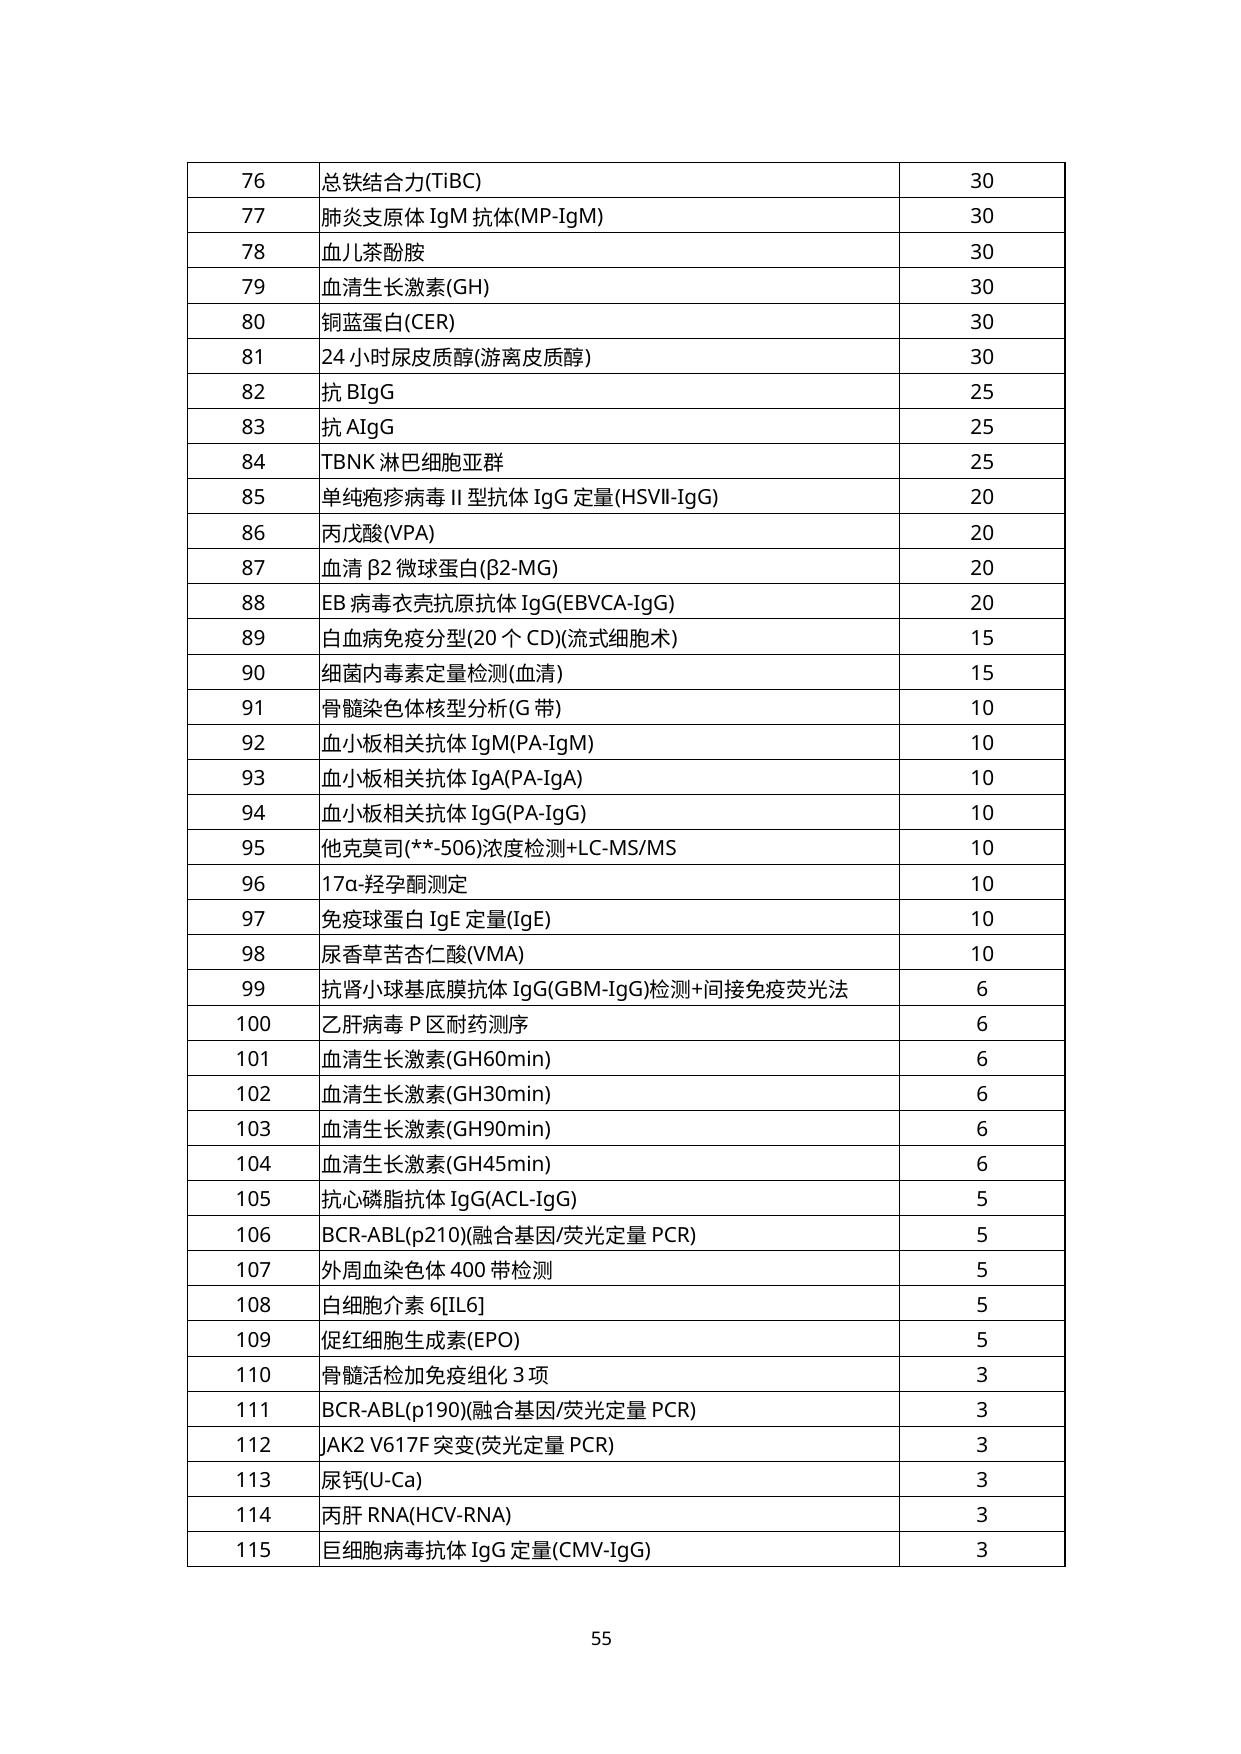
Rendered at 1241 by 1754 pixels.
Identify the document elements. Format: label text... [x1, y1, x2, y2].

table_cell 30 [900, 339, 1064, 373]
table_cell 血小板相关抗体IgA(PA-IgA) [320, 760, 899, 794]
table_cell 他克莫司(**-506)浓度检测+LC-MS/MS [320, 830, 899, 864]
table_cell EB病毒衣壳抗原抗体IgG(EBVCA-IgG) [320, 584, 899, 618]
table_cell 80 [188, 304, 319, 337]
table_cell 97 [188, 900, 319, 934]
table_cell 骨髓活检加免疫组化3项 [320, 1357, 899, 1391]
table_cell 10 [900, 725, 1064, 759]
table_cell 81 [188, 339, 319, 373]
table_cell 30 [900, 233, 1064, 267]
table_cell 血清生长激素(GH60min) [320, 1041, 899, 1075]
table_cell 尿钙(U-Ca) [320, 1462, 899, 1496]
table_cell BCR-ABL(p190)(融合基因/荧光定量PCR) [320, 1392, 899, 1426]
table_cell 90 [188, 655, 319, 688]
table_cell 10 [900, 865, 1064, 899]
table_cell 细菌内毒素定量检测(血清) [320, 655, 899, 688]
table_cell 10 [900, 760, 1064, 794]
table_cell 30 [900, 163, 1064, 197]
table_cell 85 [188, 479, 319, 513]
table_cell 25 [900, 444, 1064, 478]
table_cell 108 [188, 1286, 319, 1320]
table_cell 111 [188, 1392, 319, 1426]
table_cell 114 [188, 1497, 319, 1531]
table_cell 10 [900, 690, 1064, 724]
table_cell BCR-ABL(p210)(融合基因/荧光定量PCR) [320, 1216, 899, 1250]
table_cell 15 [900, 619, 1064, 653]
table_cell 6 [900, 1076, 1064, 1110]
table_cell 30 [900, 268, 1064, 302]
table_cell 10 [900, 795, 1064, 829]
table_cell 抗心磷脂抗体IgG(ACL-IgG) [320, 1181, 899, 1215]
table_cell 10 [900, 830, 1064, 864]
table_cell 6 [900, 1111, 1064, 1145]
table_cell 99 [188, 970, 319, 1004]
table_cell 89 [188, 619, 319, 653]
table_cell 5 [900, 1181, 1064, 1215]
table_cell 铜蓝蛋白(CER) [320, 304, 899, 337]
table_cell 17α-羟孕酮测定 [320, 865, 899, 899]
table_cell 88 [188, 584, 319, 618]
table_cell 外周血染色体400带检测 [320, 1251, 899, 1285]
table_cell 83 [188, 409, 319, 443]
table_cell 105 [188, 1181, 319, 1215]
table_cell 112 [188, 1427, 319, 1461]
table_cell 免疫球蛋白IgE定量(IgE) [320, 900, 899, 934]
table_cell 总铁结合力(TiBC) [320, 163, 899, 197]
table_cell JAK2 V617F突变(荧光定量PCR) [320, 1427, 899, 1461]
table_cell 102 [188, 1076, 319, 1110]
table_cell 110 [188, 1357, 319, 1391]
table_cell 血清生长激素(GH30min) [320, 1076, 899, 1110]
table_cell 82 [188, 374, 319, 408]
table_cell 丙肝RNA(HCV-RNA) [320, 1497, 899, 1531]
table_cell 血儿茶酚胺 [320, 233, 899, 267]
table_cell 白血病免疫分型(20个CD)(流式细胞术) [320, 619, 899, 653]
table_cell 5 [900, 1251, 1064, 1285]
table_cell TBNK淋巴细胞亚群 [320, 444, 899, 478]
table_cell 单纯疱疹病毒Ⅱ型抗体IgG定量(HSVⅡ-IgG) [320, 479, 899, 513]
table_cell 5 [900, 1216, 1064, 1250]
table_cell 96 [188, 865, 319, 899]
table_cell 98 [188, 935, 319, 969]
table_cell 3 [900, 1357, 1064, 1391]
table_cell 血清β2微球蛋白(β2-MG) [320, 549, 899, 583]
table_cell 3 [900, 1392, 1064, 1426]
table_cell 抗BIgG [320, 374, 899, 408]
table_cell 6 [900, 970, 1064, 1004]
table_cell 20 [900, 514, 1064, 548]
table_cell 101 [188, 1041, 319, 1075]
table_cell 尿香草苦杏仁酸(VMA) [320, 935, 899, 969]
table_cell 115 [188, 1532, 319, 1566]
table_cell 113 [188, 1462, 319, 1496]
table_cell 血清生长激素(GH90min) [320, 1111, 899, 1145]
table_cell 血小板相关抗体IgG(PA-IgG) [320, 795, 899, 829]
table_cell 25 [900, 374, 1064, 408]
table_cell 20 [900, 584, 1064, 618]
table_cell 肺炎支原体IgM抗体(MP-IgM) [320, 198, 899, 232]
table_cell 促红细胞生成素(EPO) [320, 1321, 899, 1356]
table_cell 5 [900, 1286, 1064, 1320]
table_cell 84 [188, 444, 319, 478]
table_cell 10 [900, 935, 1064, 969]
table_cell 24小时尿皮质醇(游离皮质醇) [320, 339, 899, 373]
table_cell 15 [900, 655, 1064, 688]
table_cell 血清生长激素(GH45min) [320, 1146, 899, 1180]
table_cell 6 [900, 1041, 1064, 1075]
table_cell 100 [188, 1006, 319, 1039]
table_cell 76 [188, 163, 319, 197]
table_cell 95 [188, 830, 319, 864]
table_cell 20 [900, 549, 1064, 583]
table_cell 6 [900, 1146, 1064, 1180]
table_cell 86 [188, 514, 319, 548]
table_cell 3 [900, 1427, 1064, 1461]
table_cell 10 [900, 900, 1064, 934]
table_cell 91 [188, 690, 319, 724]
table_cell 血小板相关抗体IgM(PA-IgM) [320, 725, 899, 759]
table_cell 94 [188, 795, 319, 829]
table_cell 109 [188, 1321, 319, 1356]
table_cell 77 [188, 198, 319, 232]
table_cell 87 [188, 549, 319, 583]
table_cell 5 [900, 1321, 1064, 1356]
table_cell 乙肝病毒P区耐药测序 [320, 1006, 899, 1039]
table_cell 3 [900, 1532, 1064, 1566]
table_cell 106 [188, 1216, 319, 1250]
table_cell 血清生长激素(GH) [320, 268, 899, 302]
table_cell 30 [900, 304, 1064, 337]
table_cell 30 [900, 198, 1064, 232]
table_cell 78 [188, 233, 319, 267]
table_cell 3 [900, 1497, 1064, 1531]
table_cell 92 [188, 725, 319, 759]
table_cell 79 [188, 268, 319, 302]
table_cell 3 [900, 1462, 1064, 1496]
table_cell 103 [188, 1111, 319, 1145]
table_cell 抗AIgG [320, 409, 899, 443]
table_cell 白细胞介素6[IL6] [320, 1286, 899, 1320]
table_cell 20 [900, 479, 1064, 513]
table_cell 93 [188, 760, 319, 794]
table_cell 25 [900, 409, 1064, 443]
table_cell 抗肾小球基底膜抗体IgG(GBM-IgG)检测+间接免疫荧光法 [320, 970, 899, 1004]
table_cell 107 [188, 1251, 319, 1285]
table_cell 6 [900, 1006, 1064, 1039]
table_cell 巨细胞病毒抗体IgG定量(CMV-IgG) [320, 1532, 899, 1566]
table_cell 丙戊酸(VPA) [320, 514, 899, 548]
table_cell 骨髓染色体核型分析(G带) [320, 690, 899, 724]
table_cell 104 [188, 1146, 319, 1180]
